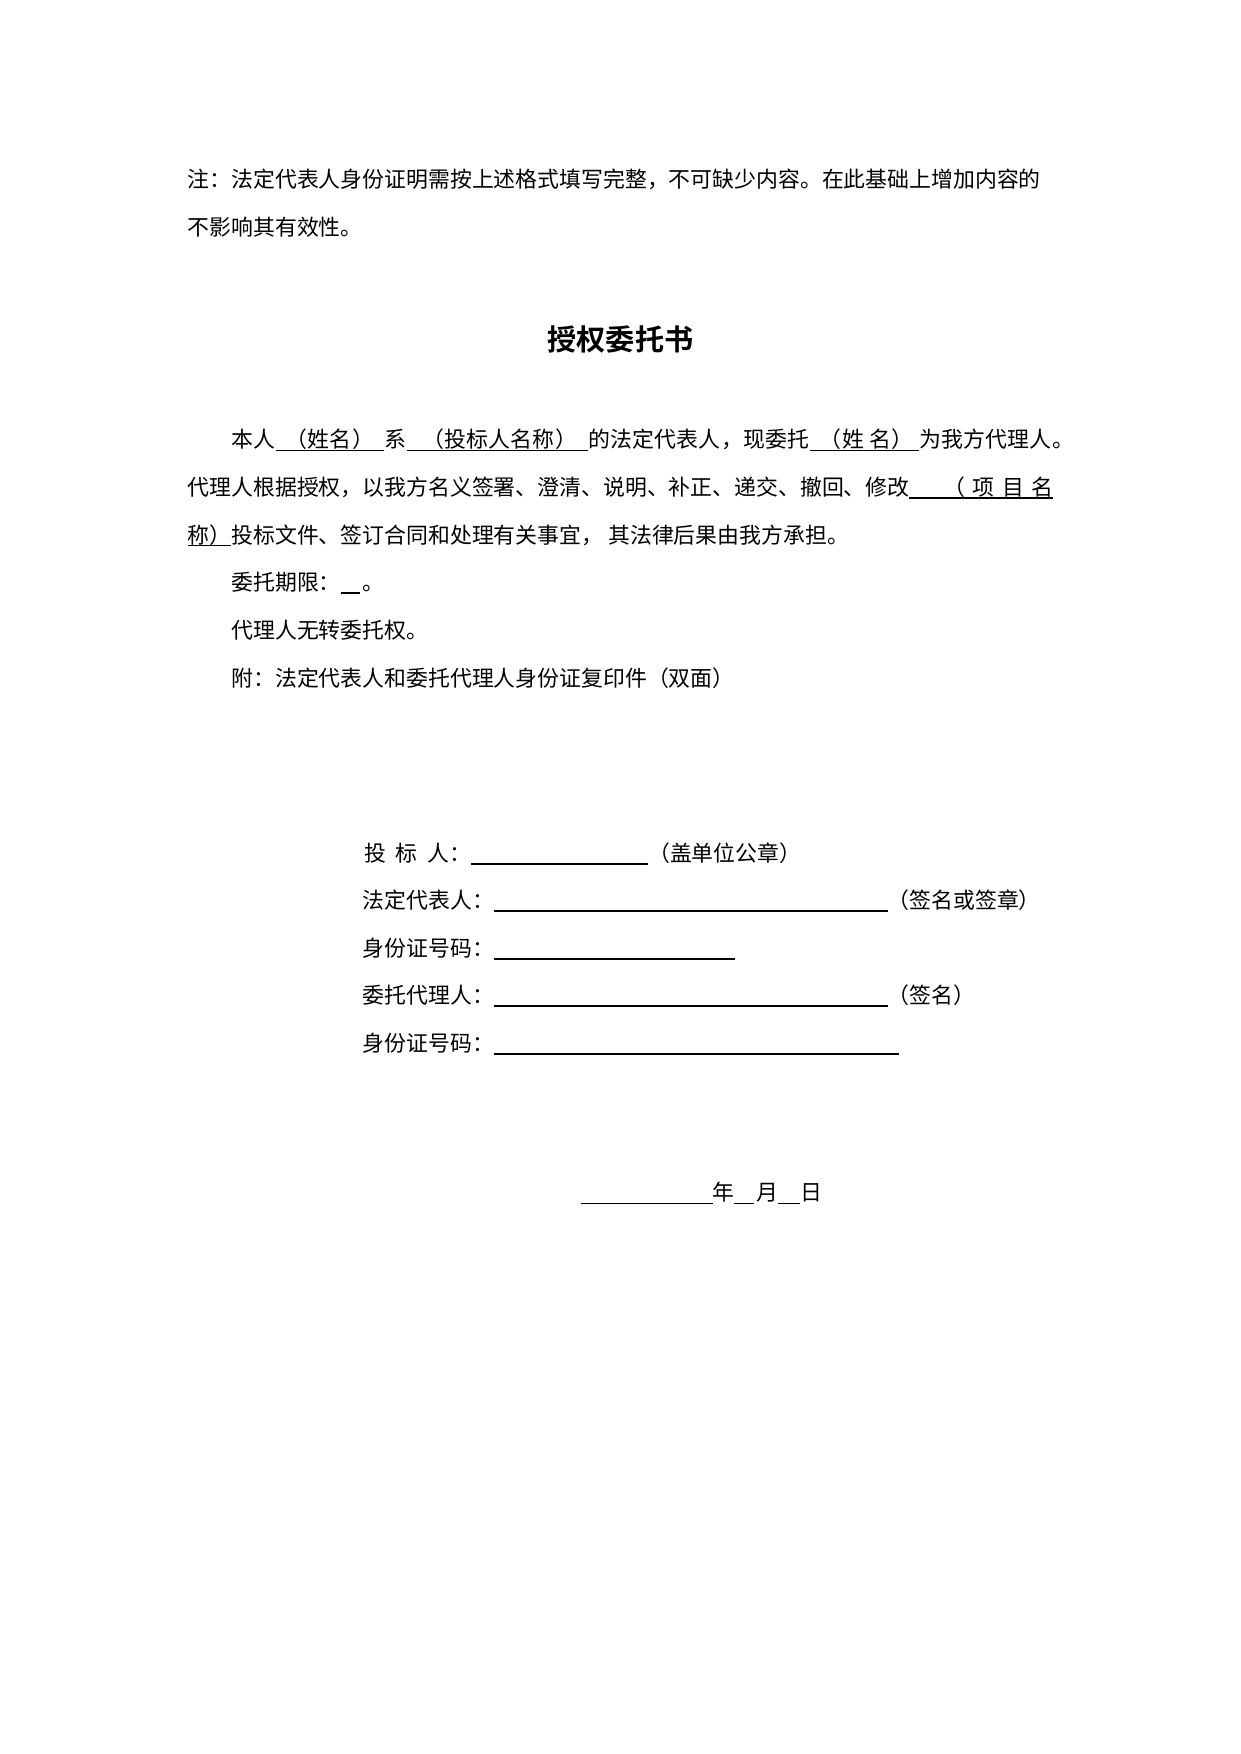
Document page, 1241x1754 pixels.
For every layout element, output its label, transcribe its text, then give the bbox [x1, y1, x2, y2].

text 年 月 日 [187, 1175, 1053, 1207]
text 投 标 人： （盖单位公章） [187, 836, 1053, 867]
text 授权委托书 [187, 316, 1053, 359]
text 注：法定代表人身份证明需按上述格式填写完整，不可缺少内容。在此基础上增加内容的不影响其有效性。 [187, 162, 1053, 241]
text 委托期限： 。 [187, 565, 1053, 597]
text 法定代表人： （签名或签章） [187, 883, 1053, 915]
text 委托代理人： （签名） [187, 978, 1053, 1010]
text 身份证号码： [187, 931, 1053, 962]
text 身份证号码： [187, 1026, 1053, 1057]
text 附：法定代表人和委托代理人身份证复印件（双面） [187, 660, 1053, 693]
text 本人 （姓名） 系 （投标人名称） 的法定代表人，现委托 （姓 名） 为我方代理人。代理人根据授权，以我方名义签署、澄清、说明、补正、递交、撤回、修改 （项目名称）投标文件、签订合同和处理有关事宜， 其法律后果由我方承担。 [187, 422, 1053, 549]
text 代理人无转委托权。 [187, 613, 1053, 644]
